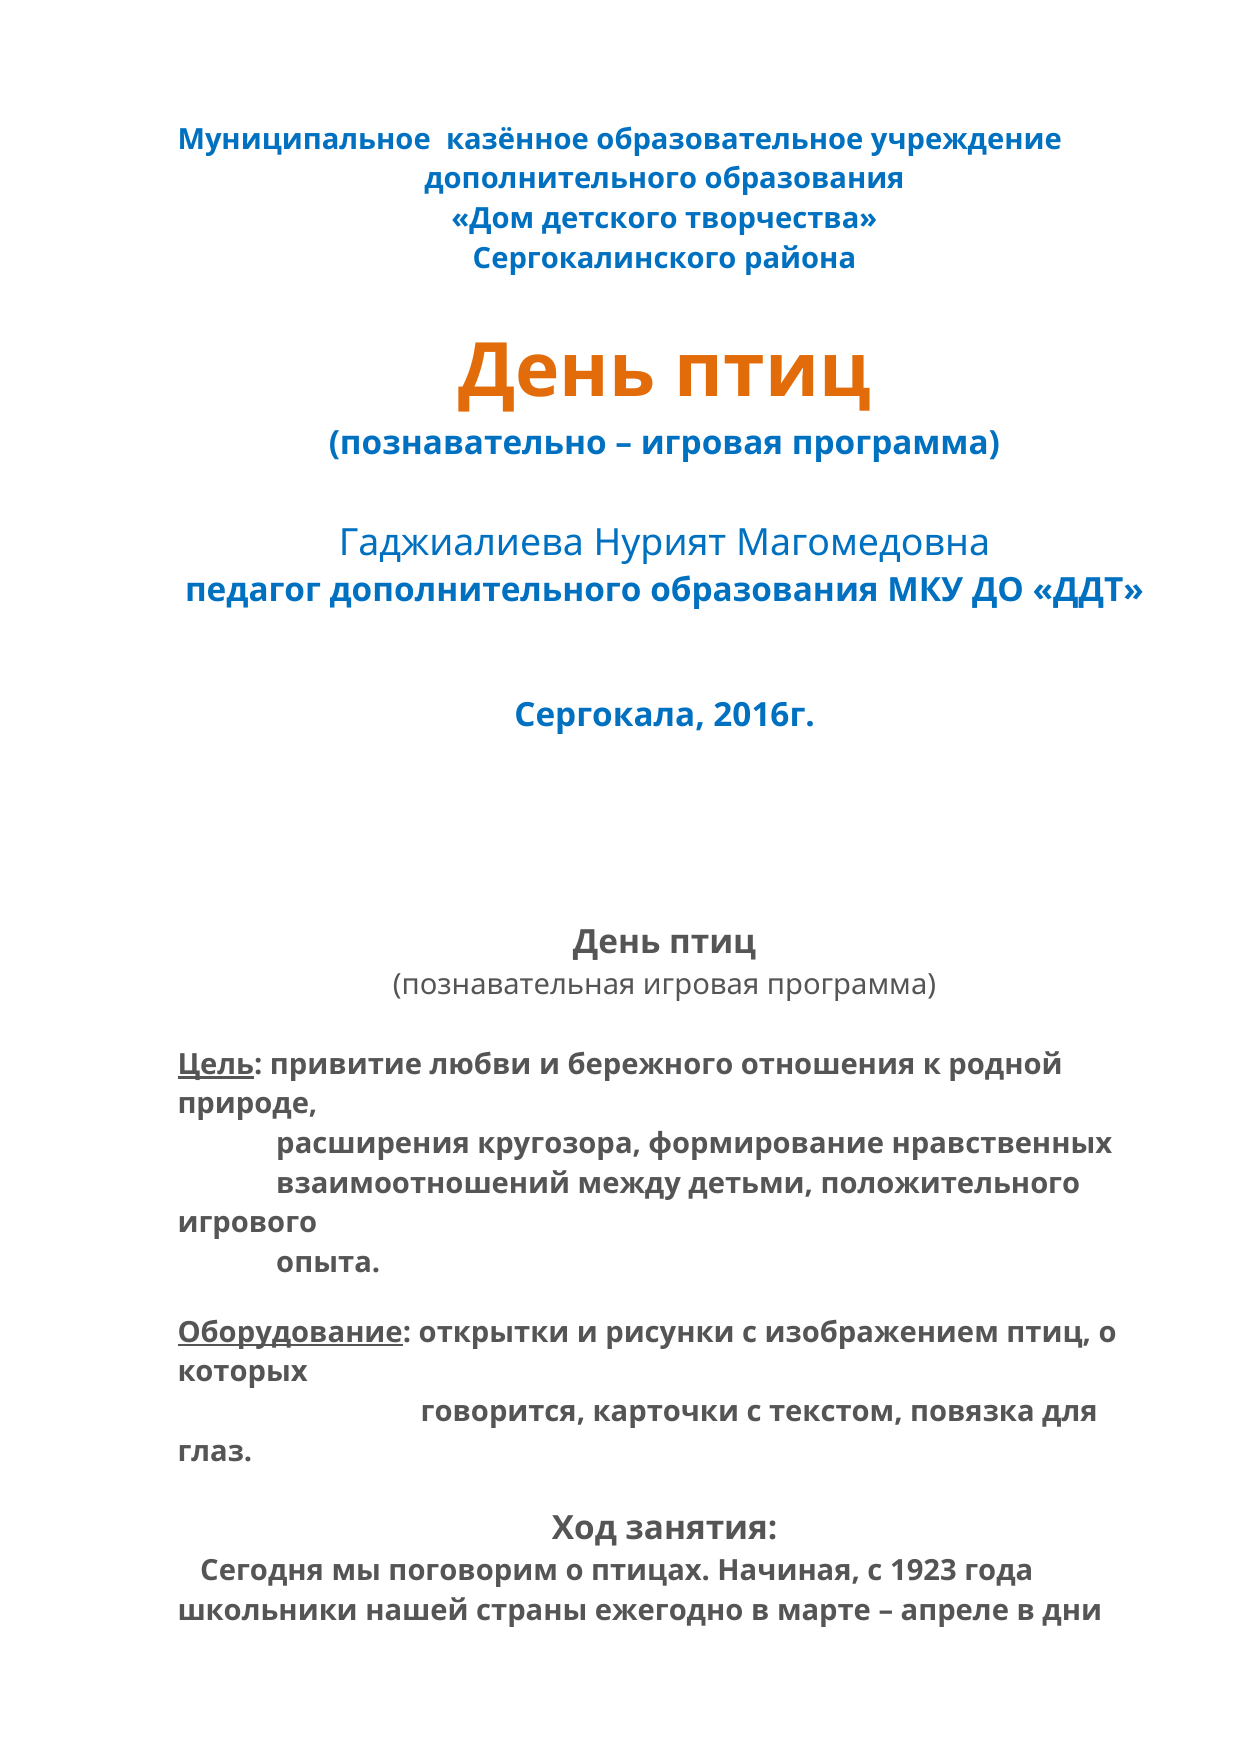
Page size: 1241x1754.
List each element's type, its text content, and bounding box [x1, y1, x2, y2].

text расширения кругозора, формирование нравственных [177, 1122, 1152, 1162]
text Сергокалинского района [177, 237, 1152, 277]
text День птиц [177, 918, 1152, 963]
text Ход занятия: [177, 1504, 1152, 1549]
text Гаджиалиева Нурият Магомедовна [177, 515, 1152, 566]
text взаимоотношений между детьми, положительного игрового [177, 1162, 1152, 1241]
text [177, 1549, 1152, 1629]
text говорится, карточки с текстом, повязка для глаз. [177, 1390, 1152, 1469]
text «Дом детского творчества» [177, 197, 1152, 237]
text педагог дополнительного образования МКУ ДО «ДДТ» [177, 566, 1152, 612]
text (познавательно – игровая программа) [177, 419, 1152, 464]
text дополнительного образования [177, 158, 1152, 197]
text День птиц [177, 317, 1152, 419]
text Сергокала, 2016г. [177, 691, 1152, 736]
text опыта. [177, 1241, 1152, 1281]
text Муниципальное казённое образовательное учреждение [177, 118, 1152, 158]
text Оборудование: открытки и рисунки с изображением птиц, о которых [177, 1311, 1152, 1390]
text (познавательная игровая программа) [177, 963, 1152, 1003]
text Цель: привитие любви и бережного отношения к родной природе, [177, 1043, 1152, 1122]
